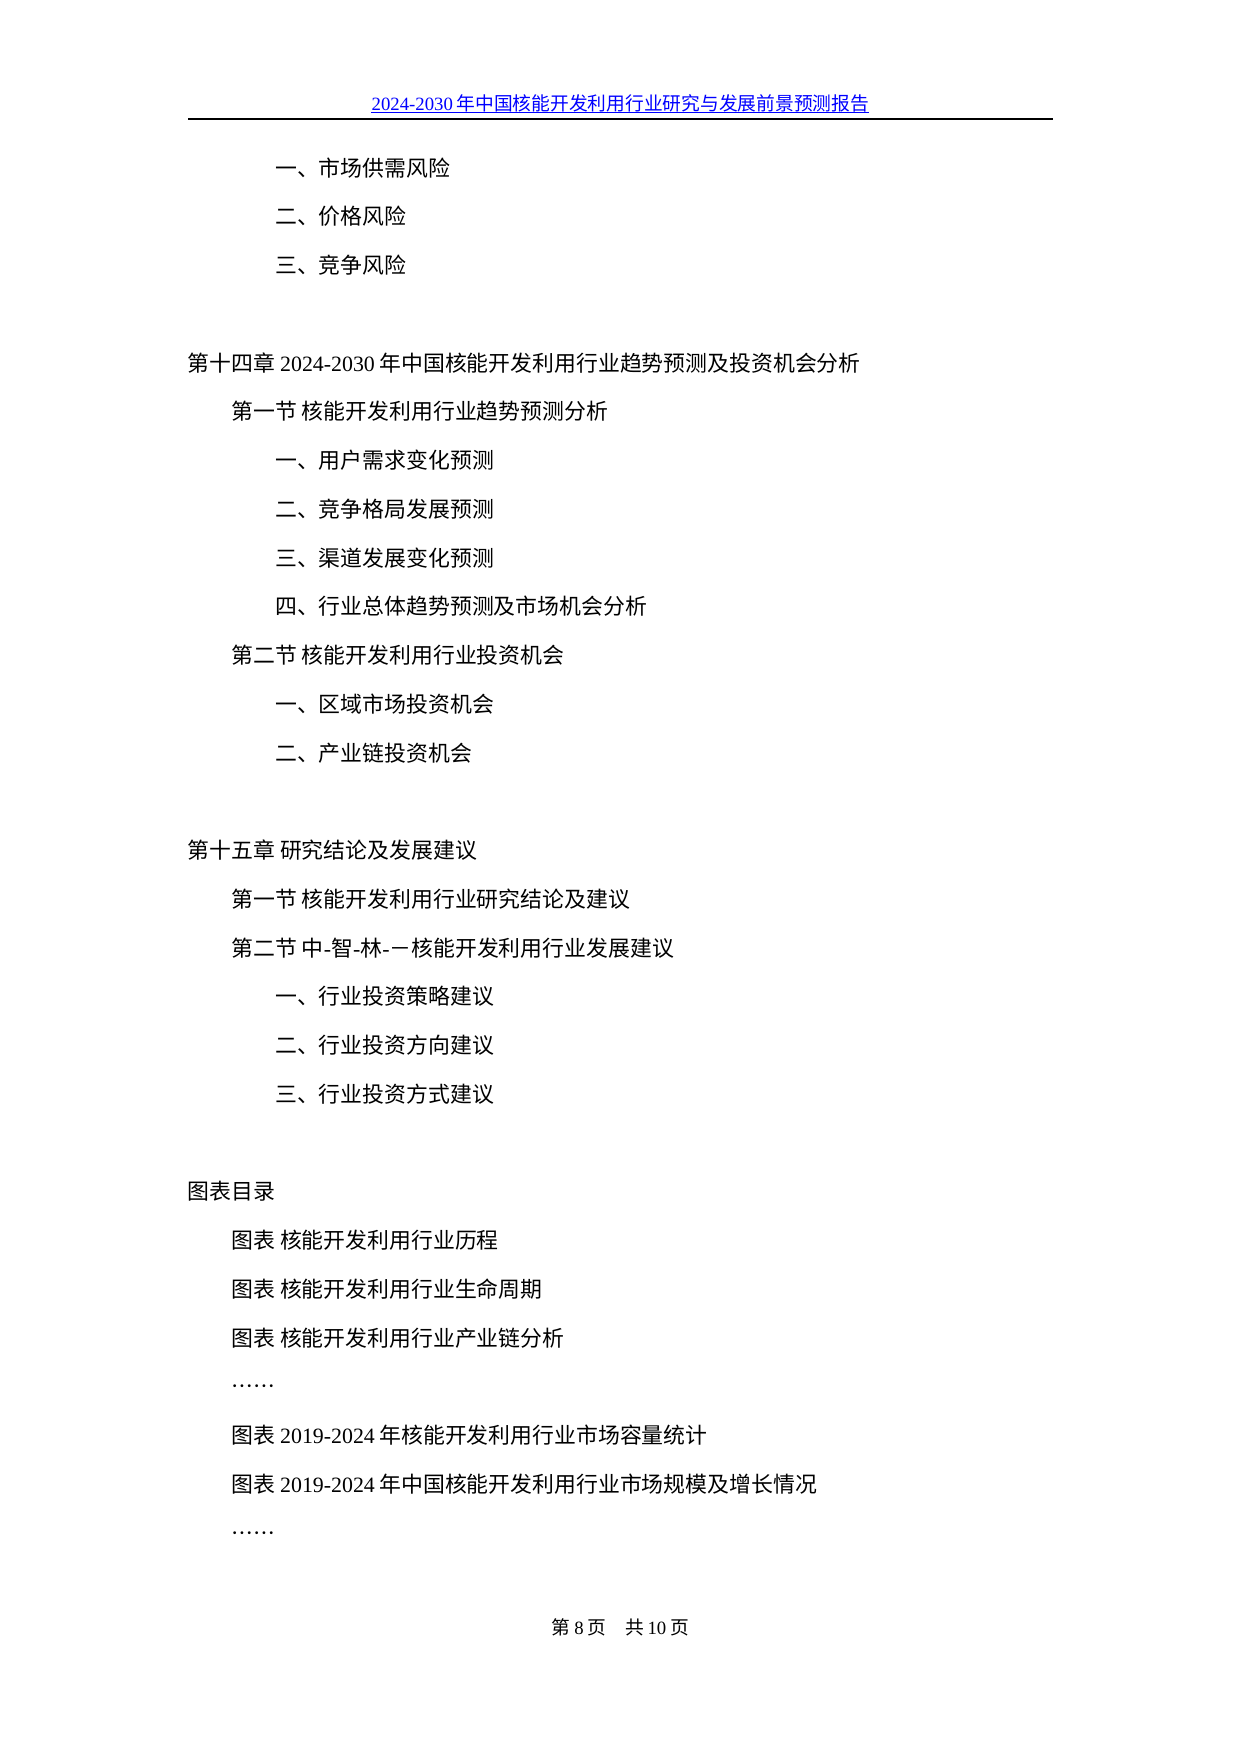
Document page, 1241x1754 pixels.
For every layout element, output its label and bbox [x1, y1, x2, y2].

text [187, 150, 1053, 1548]
